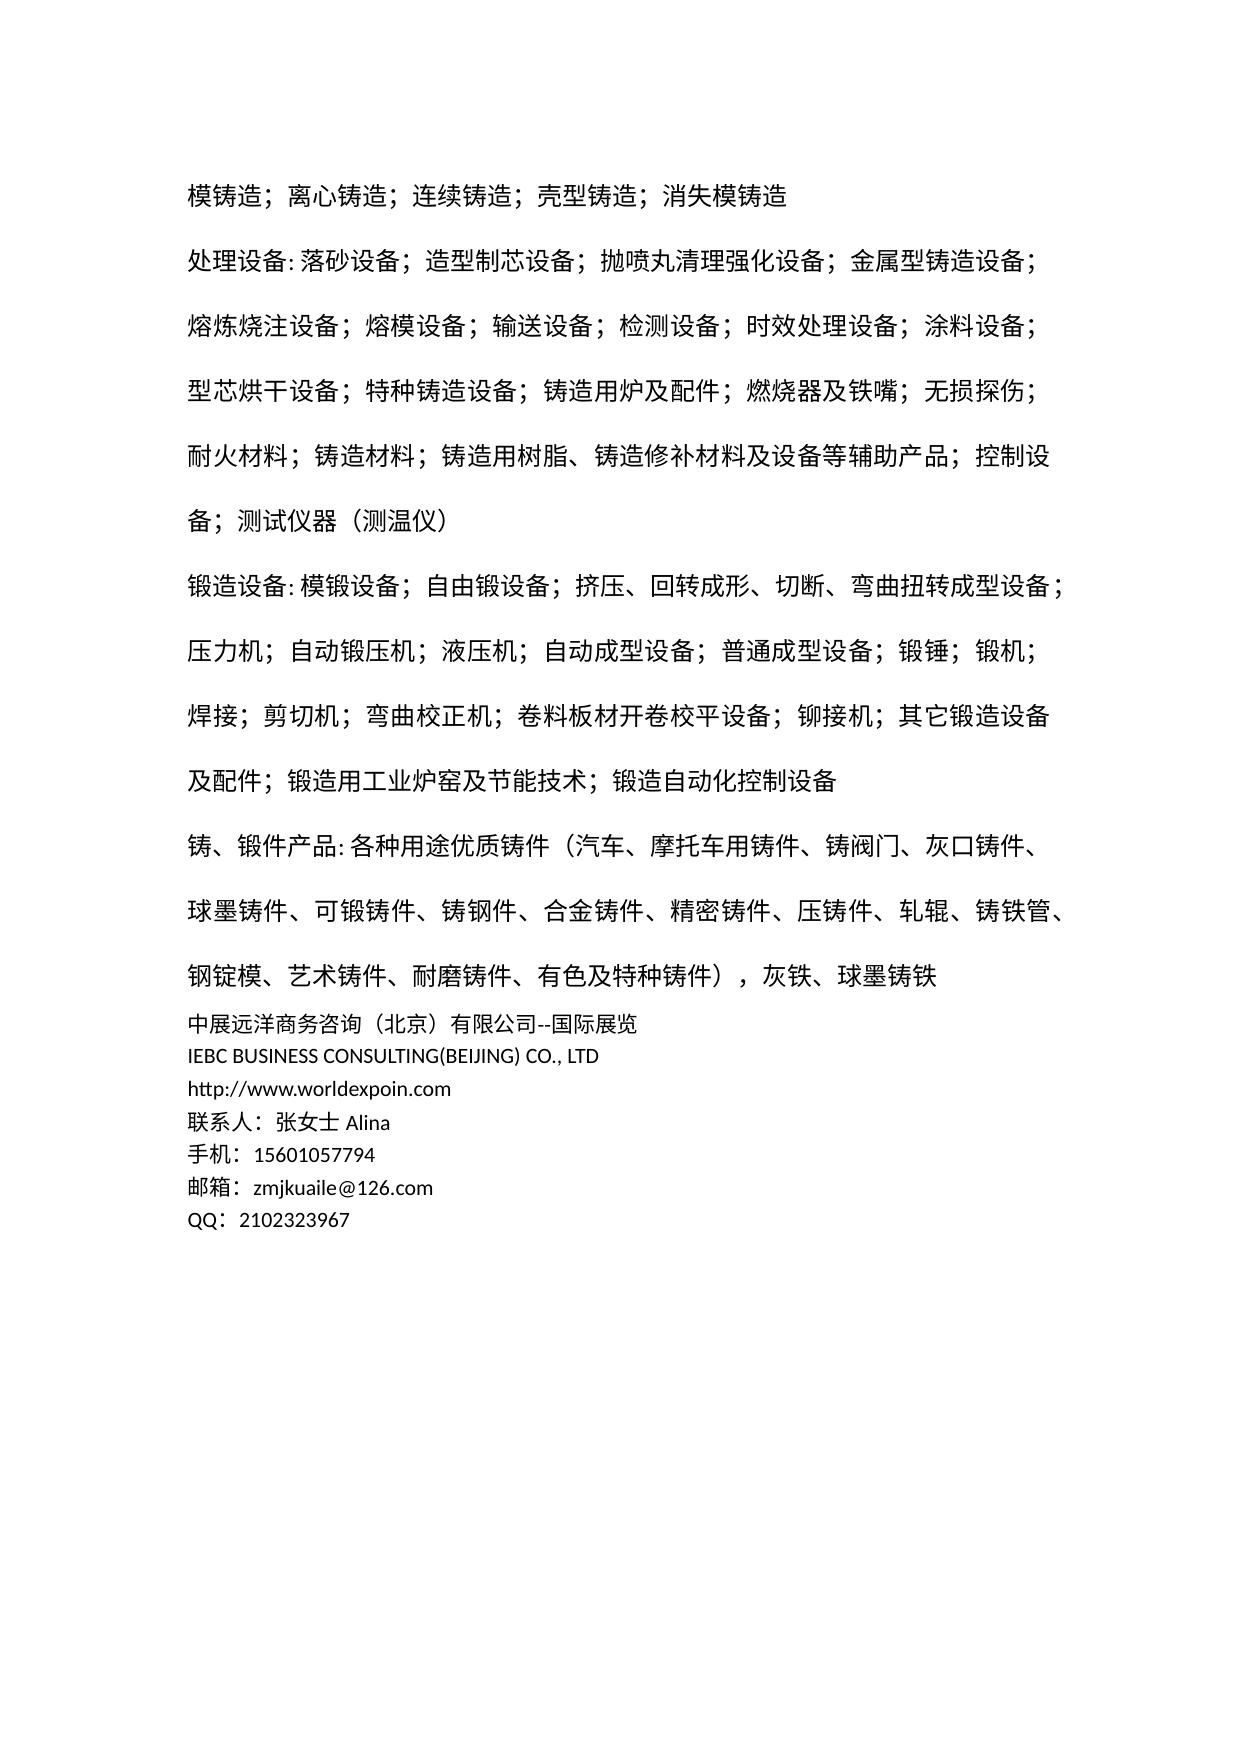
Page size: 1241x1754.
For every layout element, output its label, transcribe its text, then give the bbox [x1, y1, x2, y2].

text IEBC BUSINESS CONSULTING(BEIJING) CO., LTD [187, 1039, 1053, 1072]
text 手机：15601057794 [187, 1137, 1053, 1169]
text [187, 162, 1053, 227]
text 锻造设备: 模锻设备；自由锻设备；挤压、回转成形、切断、弯曲扭转成型设备；压力机；自动锻压机；液压机；自动成型设备；普通成型设备；锻锤；锻机；焊接；剪切机；弯曲校正机；卷料板材开卷校平设备；铆接机；其它锻造设备及配件；锻造用工业炉窑及节能技术；锻造自动化控制设备 [187, 552, 1053, 812]
text QQ：2102323967 [187, 1202, 1053, 1234]
text 中展远洋商务咨询（北京）有限公司--国际展览 [187, 1007, 1053, 1039]
text 铸、锻件产品: 各种用途优质铸件（汽车、摩托车用铸件、铸阀门、灰口铸件、球墨铸件、可锻铸件、铸钢件、合金铸件、精密铸件、压铸件、轧辊、铸铁管、钢锭模、艺术铸件、耐磨铸件、有色及特种铸件），灰铁、球墨铸铁 [187, 812, 1053, 1007]
text 联系人：张女士 Alina [187, 1104, 1053, 1137]
text http://www.worldexpoin.com [187, 1072, 1053, 1104]
text 处理设备: 落砂设备；造型制芯设备；抛喷丸清理强化设备；金属型铸造设备；熔炼烧注设备；熔模设备；输送设备；检测设备；时效处理设备；涂料设备；型芯烘干设备；特种铸造设备；铸造用炉及配件；燃烧器及铁嘴；无损探伤；耐火材料；铸造材料；铸造用树脂、铸造修补材料及设备等辅助产品；控制设备；测试仪器（测温仪） [187, 227, 1053, 552]
text 邮箱：zmjkuaile@126.com [187, 1169, 1053, 1202]
